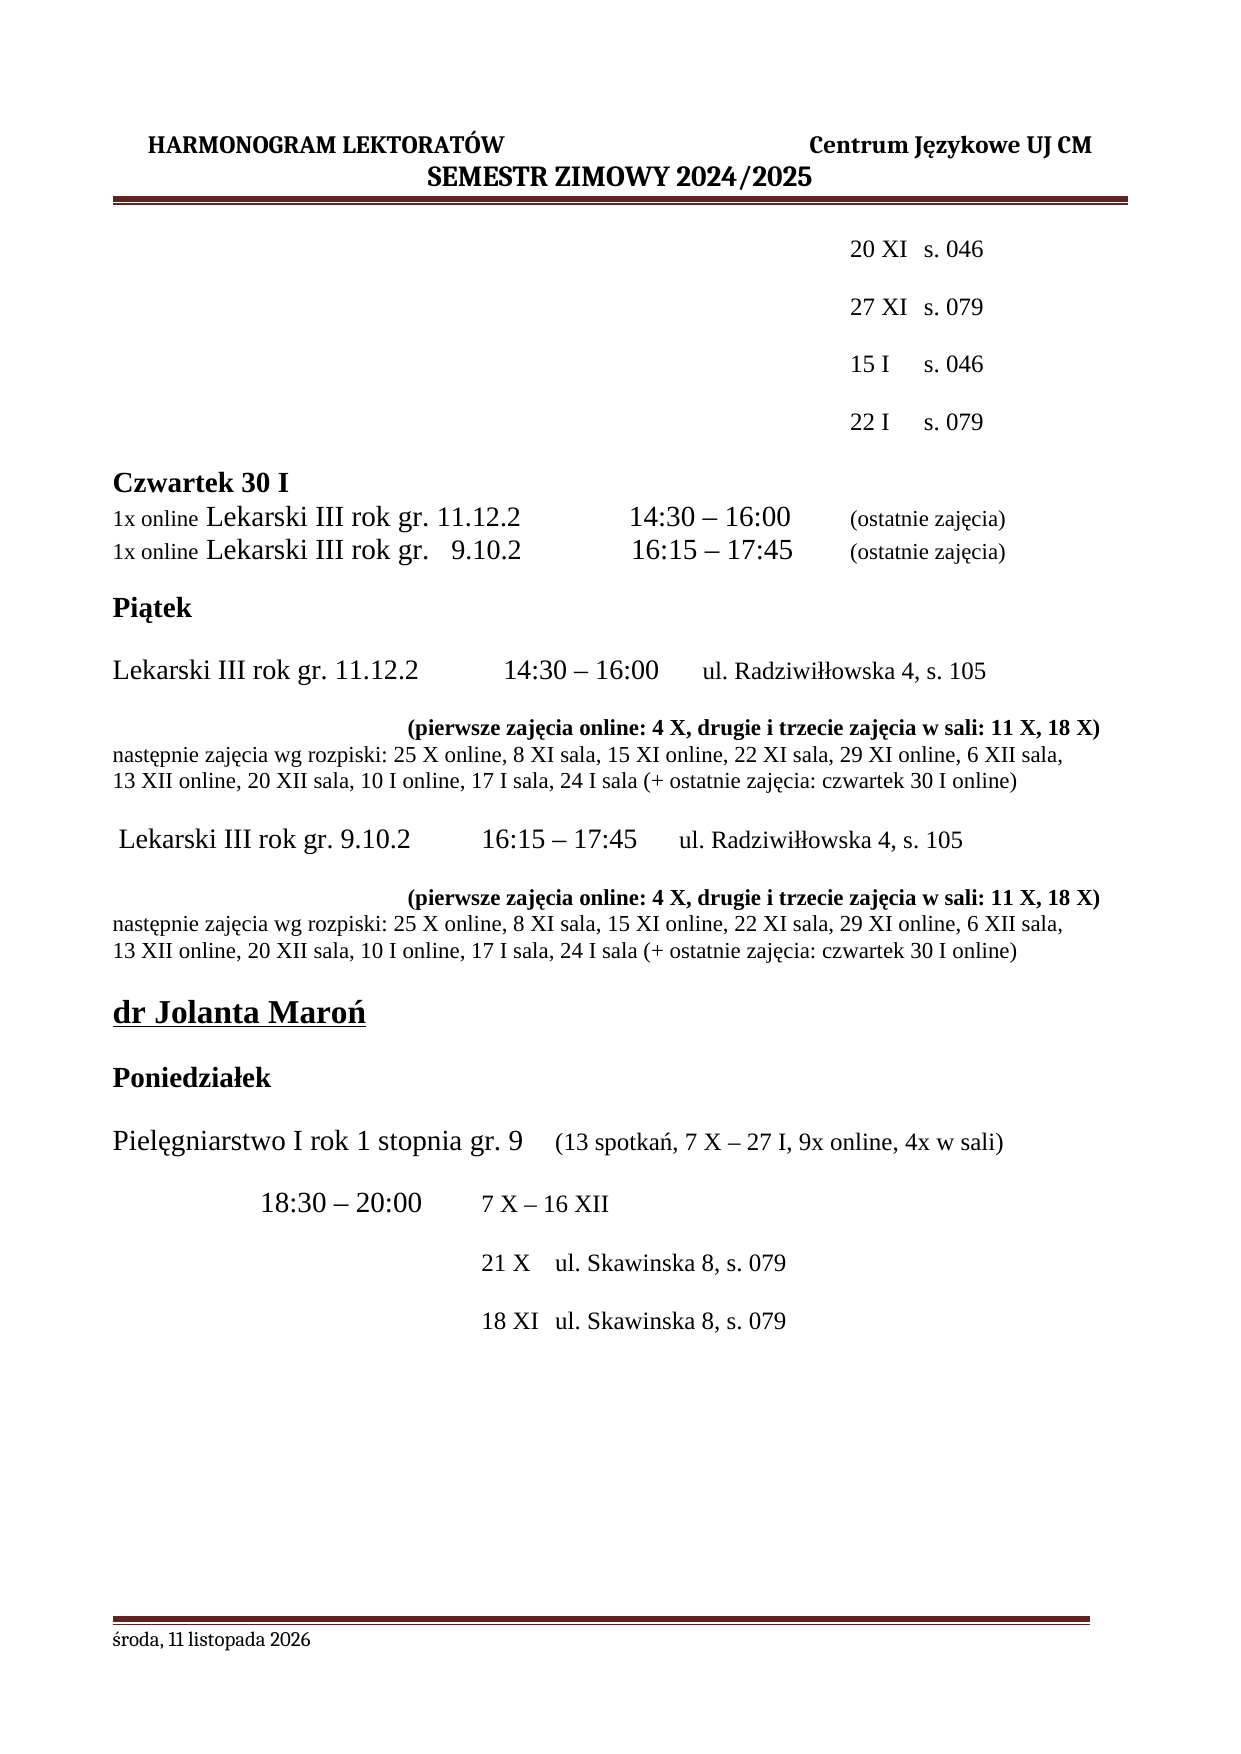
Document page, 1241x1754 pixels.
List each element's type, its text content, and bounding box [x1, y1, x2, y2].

text Lekarski III rok gr. 11.12.2 14:30 – 16:00 ul. Radziwiłłowska 4, s. 105 [112, 653, 1128, 685]
text 18 XI ul. Skawinska 8, s. 079 [481, 1306, 1128, 1335]
text 27 XI s. 079 [850, 292, 1128, 320]
text 22 I s. 079 [850, 407, 1128, 436]
text następnie zajęcia wg rozpiski: 25 X online, 8 XI sala, 15 XI online, 22 XI sala, 29 XI online, 6 XII sala, [112, 741, 1128, 767]
text Czwartek 30 I [112, 465, 1128, 499]
text 18:30 – 20:00 7 X – 16 XII [186, 1185, 1128, 1219]
text 1x online Lekarski III rok gr. 11.12.2 14:30 – 16:00 (ostatnie zajęcia) [112, 499, 1128, 532]
text Lekarski III rok gr. 9.10.2 16:15 – 17:45 ul. Radziwiłłowska 4, s. 105 [112, 823, 1128, 855]
text Pielęgniarstwo I rok 1 stopnia gr. 9 (13 spotkań, 7 X – 27 I, 9x online, 4x w sali) [112, 1123, 1128, 1156]
text 21 X ul. Skawinska 8, s. 079 [481, 1248, 1128, 1277]
text 20 XI s. 046 [776, 234, 1128, 262]
text następnie zajęcia wg rozpiski: 25 X online, 8 XI sala, 15 XI online, 22 XI sala, 29 XI online, 6 XII sala, [112, 911, 1128, 937]
text 13 XII online, 20 XII sala, 10 I online, 17 I sala, 24 I sala (+ ostatnie zajęcia: czwartek 30 I online) [112, 767, 1128, 793]
text dr Jolanta Maroń [112, 992, 1128, 1031]
text (pierwsze zajęcia online: 4 X, drugie i trzecie zajęcia w sali: 11 X, 18 X) [407, 714, 1128, 741]
text 15 I s. 046 [850, 349, 1128, 378]
text (pierwsze zajęcia online: 4 X, drugie i trzecie zajęcia w sali: 11 X, 18 X) [407, 884, 1128, 911]
text Piątek [112, 590, 1128, 624]
text Poniedziałek [112, 1060, 1128, 1093]
text 1x online Lekarski III rok gr. 9.10.2 16:15 – 17:45 (ostatnie zajęcia) [112, 532, 1128, 566]
text 13 XII online, 20 XII sala, 10 I online, 17 I sala, 24 I sala (+ ostatnie zajęcia: czwartek 30 I online) [112, 937, 1128, 963]
